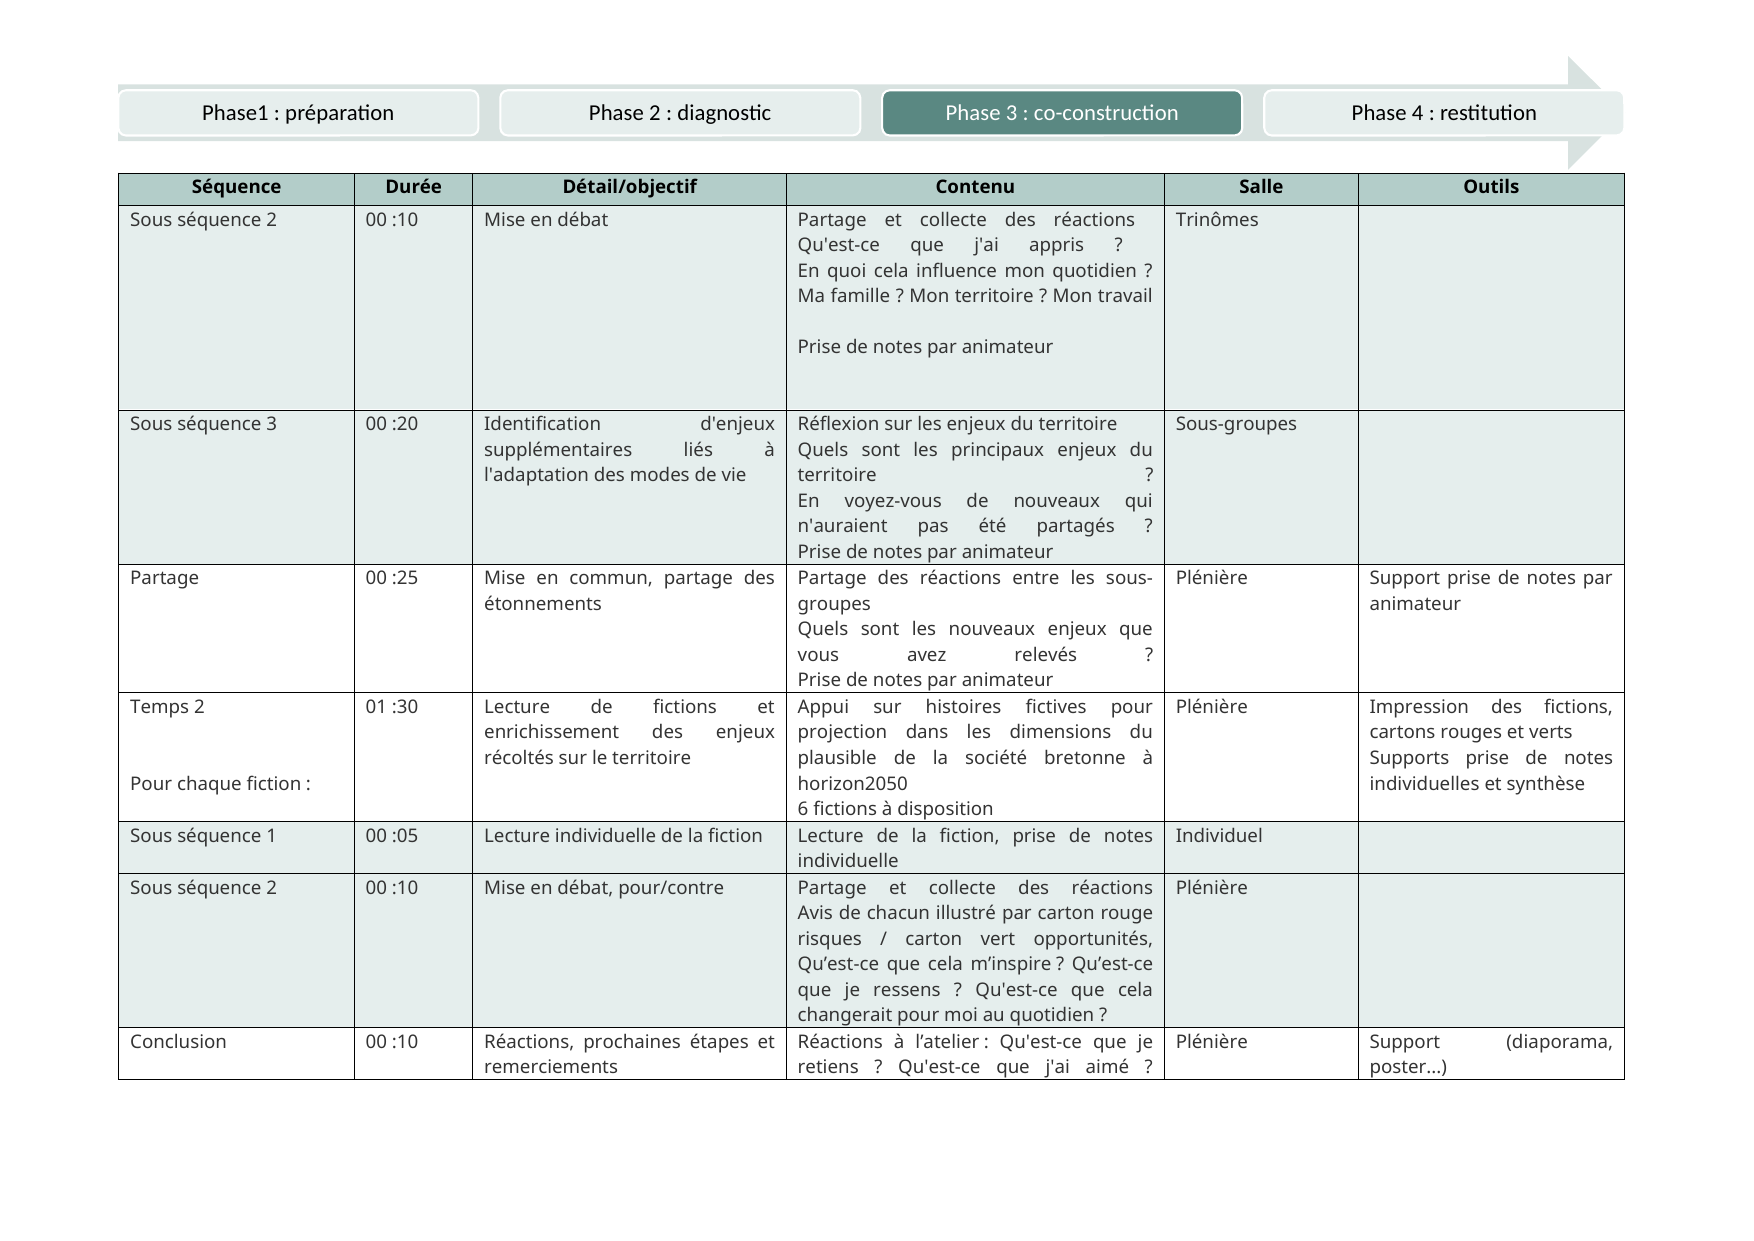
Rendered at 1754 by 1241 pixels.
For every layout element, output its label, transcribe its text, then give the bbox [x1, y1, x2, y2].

table_cell Mise en débat, pour/contre [473, 874, 786, 1027]
table_header Détail/objectif [473, 174, 786, 205]
table_header Durée [355, 174, 472, 205]
table_cell 01 :30 [355, 693, 472, 821]
table_cell 00 :10 [355, 1028, 472, 1079]
table_cell Temps 2 Pour chaque fiction : [119, 693, 354, 821]
table_cell Plénière [1165, 565, 1358, 692]
table_cell Lecture de fictions et enrichissement des enjeux récoltés sur le territoire [473, 693, 786, 821]
table_cell Partage et collecte des réactions Avis de chacun illustré par carton rouge risques / carton vert opportunités, Qu’est-ce que cela m’inspire ? Qu’est-ce que je ressens ? Qu'est-ce que cela changerait pour moi au quotidien ? [787, 874, 1164, 1027]
table_cell Mise en commun, partage des étonnements [473, 565, 786, 692]
table_cell Sous-groupes [1165, 411, 1358, 564]
table_cell Identification d'enjeux supplémentaires liés à l'adaptation des modes de vie [473, 411, 786, 564]
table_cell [787, 1028, 1164, 1079]
table_cell Sous séquence 2 [119, 206, 354, 409]
table_cell Sous séquence 1 [119, 822, 354, 873]
table_cell 00 :10 [355, 206, 472, 409]
table_header Salle [1165, 174, 1358, 205]
table_cell [1359, 206, 1624, 409]
table_cell Partage [119, 565, 354, 692]
table_cell Lecture individuelle de la fiction [473, 822, 786, 873]
table_cell 00 :05 [355, 822, 472, 873]
table_cell Plénière [1165, 693, 1358, 821]
table_cell 00 :10 [355, 874, 472, 1027]
table_header Séquence [119, 174, 354, 205]
table_cell [1359, 874, 1624, 1027]
table_cell Plénière [1165, 874, 1358, 1027]
table_cell 00 :20 [355, 411, 472, 564]
table_cell Individuel [1165, 822, 1358, 873]
table_cell Conclusion [119, 1028, 354, 1079]
table_cell Sous séquence 2 [119, 874, 354, 1027]
table_cell 00 :25 [355, 565, 472, 692]
table_header Contenu [787, 174, 1164, 205]
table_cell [473, 1028, 786, 1079]
table_cell [1359, 822, 1624, 873]
table_cell Lecture de la fiction, prise de notes individuelle [787, 822, 1164, 873]
table_header Outils [1359, 174, 1624, 205]
table_cell Trinômes [1165, 206, 1358, 409]
table_cell Sous séquence 3 [119, 411, 354, 564]
table_cell Impression des fictions, cartons rouges et verts Supports prise de notes individuelles et synthèse [1359, 693, 1624, 821]
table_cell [1359, 1028, 1624, 1079]
table_cell Plénière [1165, 1028, 1358, 1079]
table_cell Partage et collecte des réactions Qu'est-ce que j'ai appris ? En quoi cela influence mon quotidien ? Ma famille ? Mon territoire ? Mon travail Prise de notes par animateur [787, 206, 1164, 409]
table_cell Mise en débat [473, 206, 786, 409]
table_cell Partage des réactions entre les sous-groupes Quels sont les nouveaux enjeux que vous avez relevés ? Prise de notes par animateur [787, 565, 1164, 692]
table_cell Appui sur histoires fictives pour projection dans les dimensions du plausible de la société bretonne à horizon2050 6 fictions à disposition [787, 693, 1164, 821]
table_cell [1359, 411, 1624, 564]
table_cell Support prise de notes par animateur [1359, 565, 1624, 692]
table_cell Réflexion sur les enjeux du territoire Quels sont les principaux enjeux du territoire ? En voyez-vous de nouveaux qui n'auraient pas été partagés ? Prise de notes par animateur [787, 411, 1164, 564]
